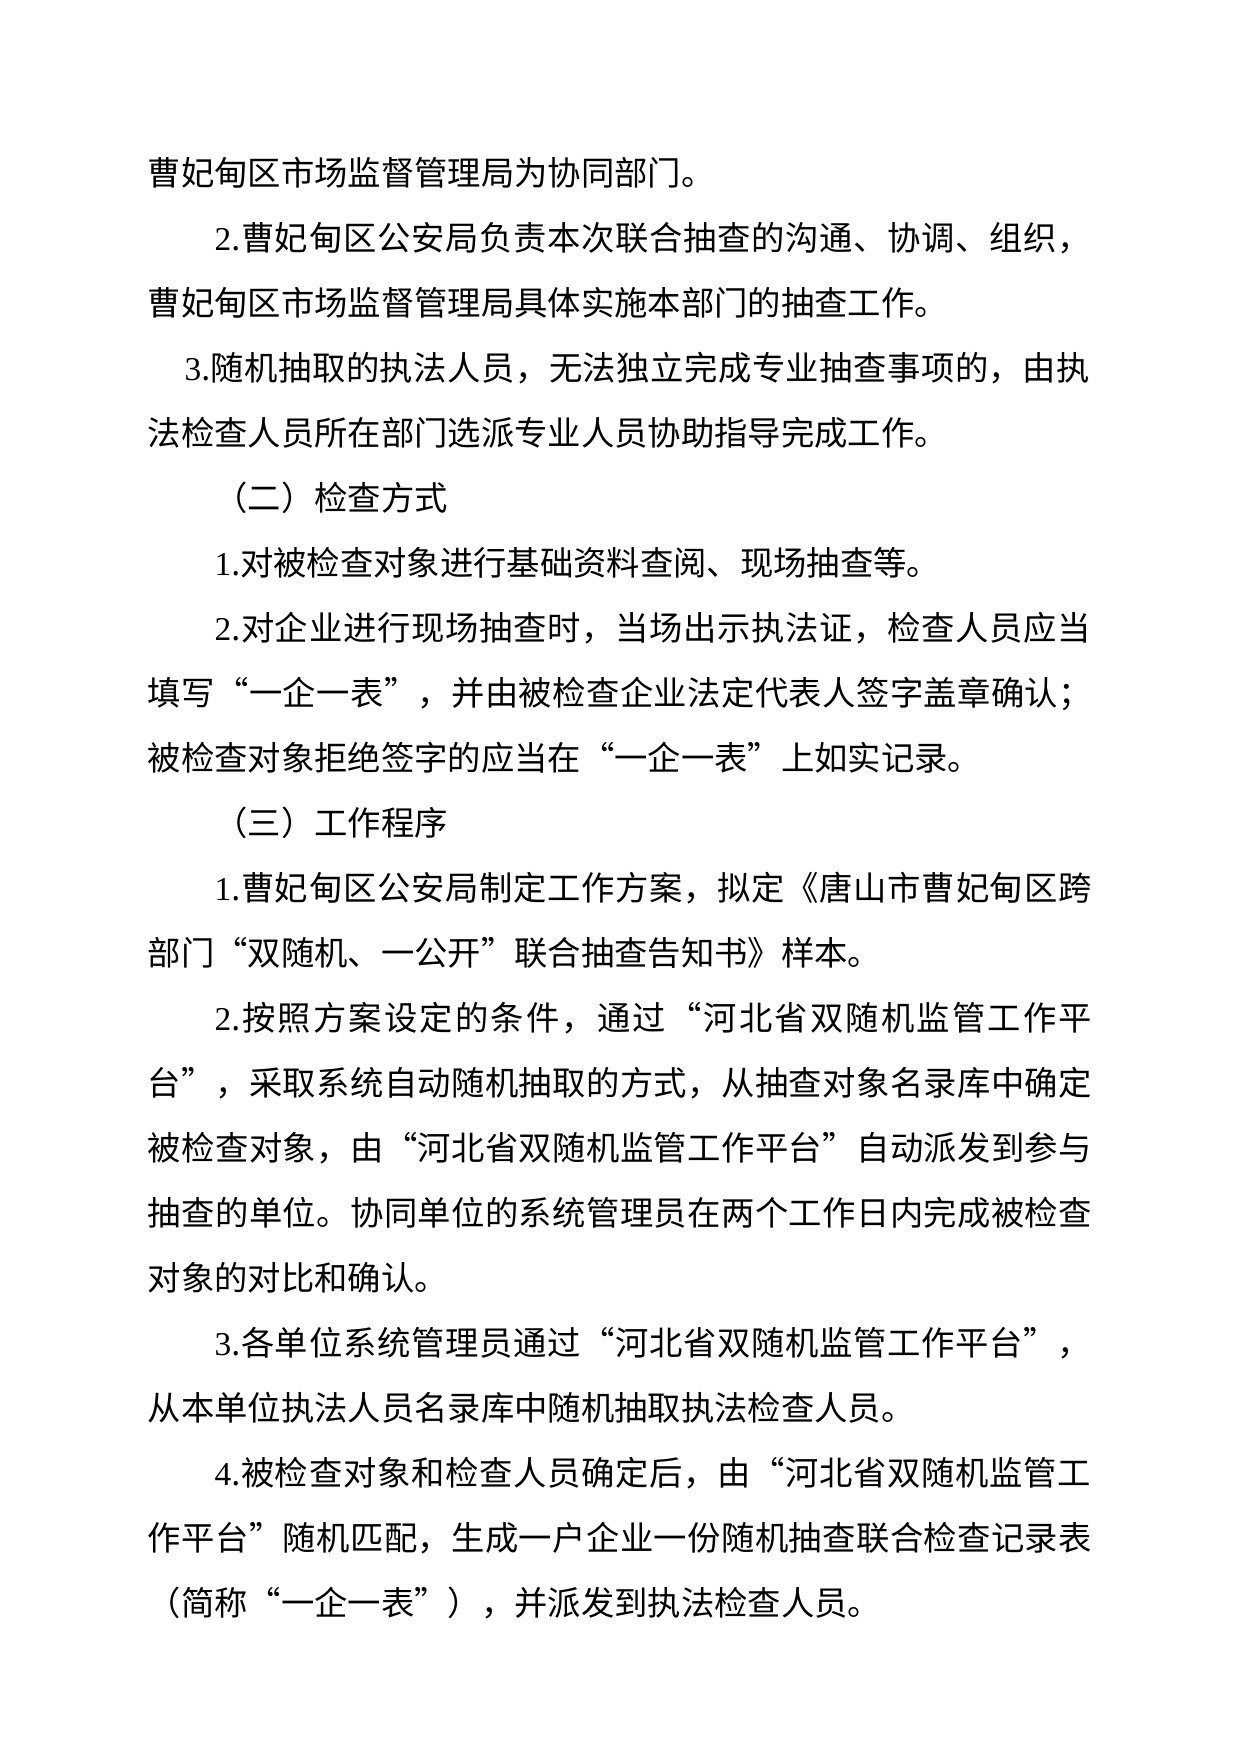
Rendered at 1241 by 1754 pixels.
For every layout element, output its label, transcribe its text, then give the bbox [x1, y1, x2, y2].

text 4.被检查对象和检查人员确定后，由“河北省双随机监管工作平台”随机匹配，生成一户企业一份随机抽查联合检查记录表（简称“一企一表”），并派发到执法检查人员。 [148, 1438, 1092, 1633]
text 1.对被检查对象进行基础资料查阅、现场抽查等。 [148, 528, 1092, 593]
text （三）工作程序 [148, 788, 1092, 853]
text 2.按照方案设定的条件，通过“河北省双随机监管工作平台”，采取系统自动随机抽取的方式，从抽查对象名录库中确定被检查对象，由“河北省双随机监管工作平台”自动派发到参与抽查的单位。协同单位的系统管理员在两个工作日内完成被检查对象的对比和确认。 [148, 983, 1092, 1308]
text 2.对企业进行现场抽查时，当场出示执法证，检查人员应当填写“一企一表”，并由被检查企业法定代表人签字盖章确认；被检查对象拒绝签字的应当在“一企一表”上如实记录。 [148, 593, 1092, 788]
text 3.随机抽取的执法人员，无法独立完成专业抽查事项的，由执法检查人员所在部门选派专业人员协助指导完成工作。 [148, 333, 1092, 463]
text 1.曹妃甸区公安局制定工作方案，拟定《唐山市曹妃甸区跨部门“双随机、一公开”联合抽查告知书》样本。 [148, 853, 1092, 983]
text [148, 138, 1092, 203]
text 3.各单位系统管理员通过“河北省双随机监管工作平台”，从本单位执法人员名录库中随机抽取执法检查人员。 [148, 1308, 1092, 1438]
text （二）检查方式 [148, 463, 1092, 528]
text 2.曹妃甸区公安局负责本次联合抽查的沟通、协调、组织，曹妃甸区市场监督管理局具体实施本部门的抽查工作。 [148, 203, 1092, 333]
